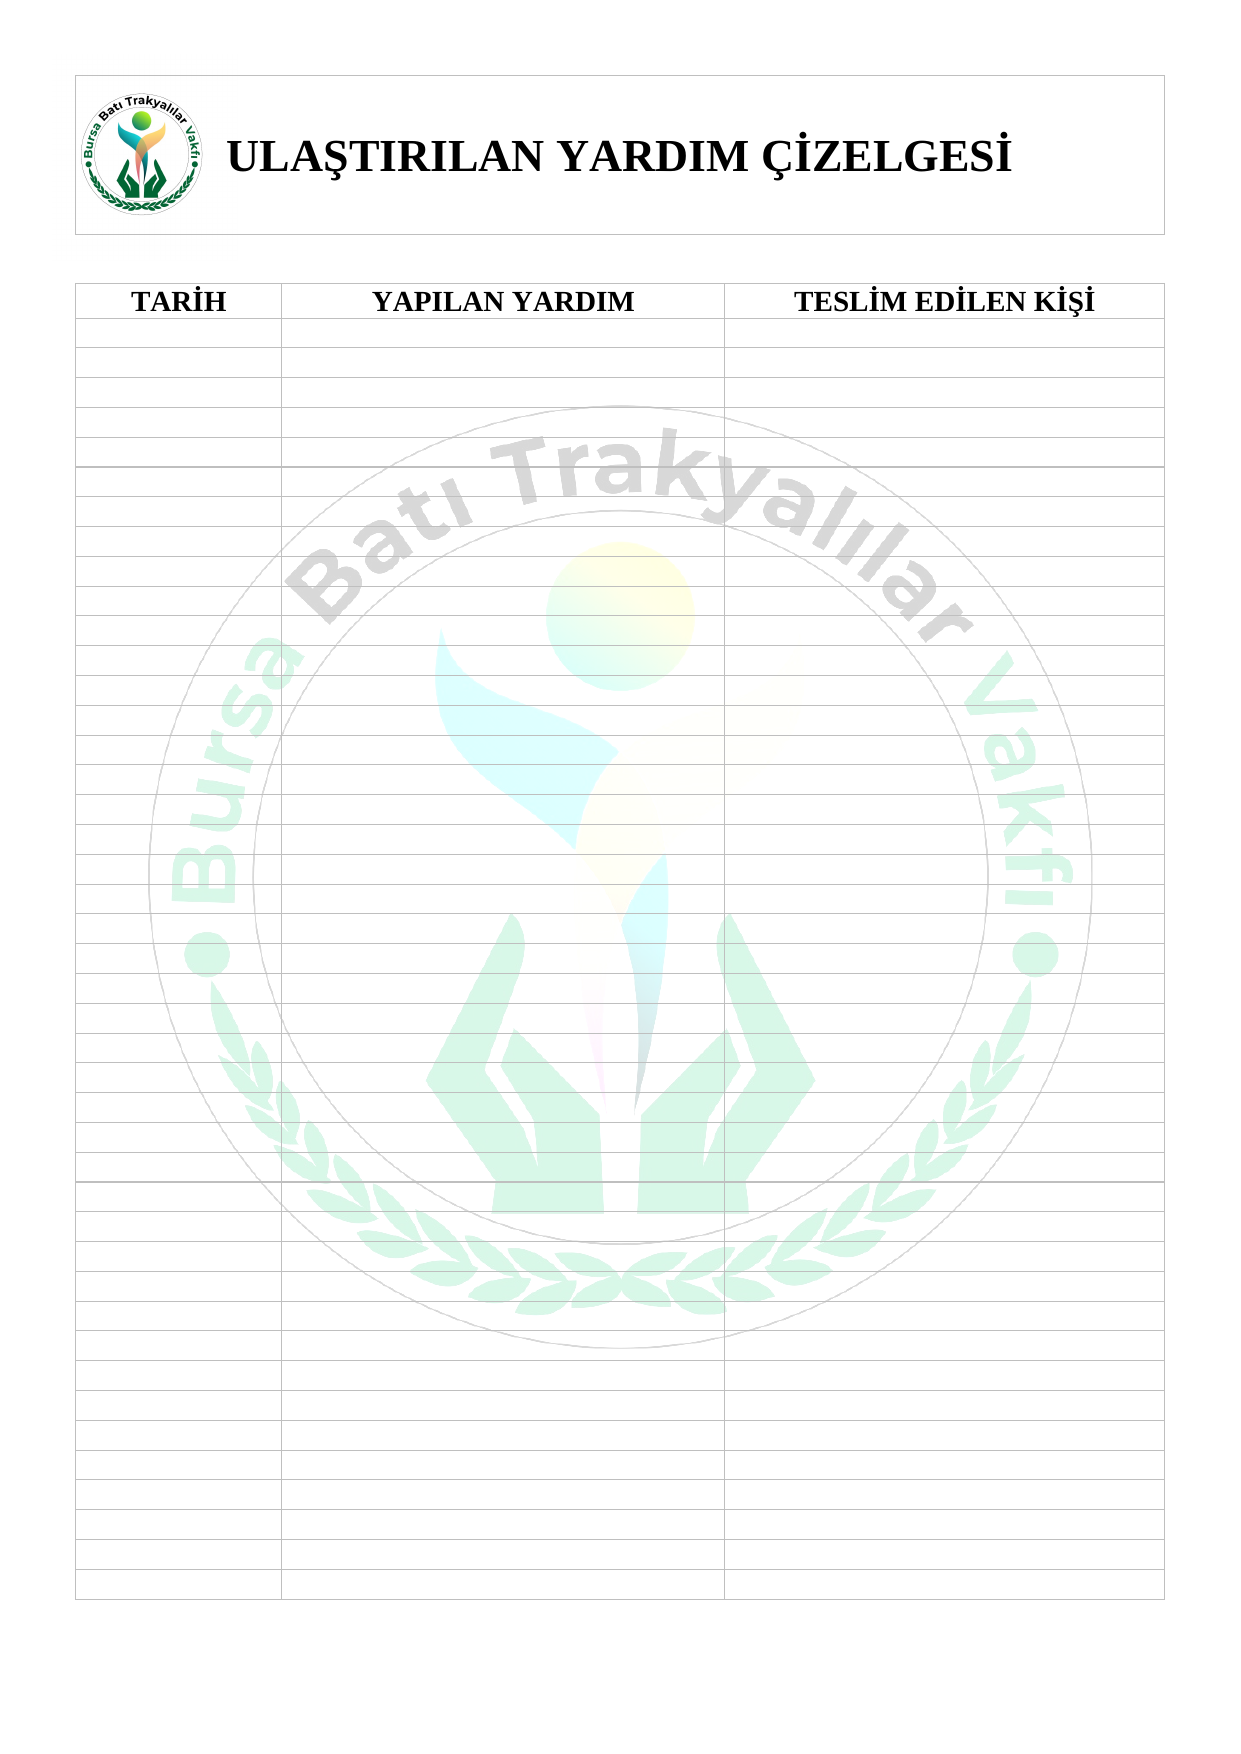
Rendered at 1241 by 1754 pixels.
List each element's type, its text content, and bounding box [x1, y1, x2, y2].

table_cell [76, 616, 281, 645]
table_cell [725, 616, 1164, 645]
table_cell [282, 1510, 724, 1539]
table_cell [725, 885, 1164, 913]
table_cell [282, 1480, 724, 1509]
table_cell [282, 974, 724, 1003]
table_cell [76, 1063, 281, 1092]
table_cell [76, 1093, 281, 1122]
table_cell [725, 587, 1164, 615]
table_cell [76, 885, 281, 913]
table_cell [76, 1331, 281, 1360]
table_cell [282, 468, 724, 496]
table_cell [725, 438, 1164, 466]
table_cell [76, 1212, 281, 1241]
table_cell [725, 319, 1164, 347]
table_cell [725, 825, 1164, 854]
table_cell [282, 408, 724, 437]
table_cell [76, 855, 281, 883]
table_cell [725, 855, 1164, 883]
table_cell [76, 1242, 281, 1271]
table_cell [282, 1063, 724, 1092]
table_cell [725, 527, 1164, 556]
table_cell [282, 587, 724, 615]
table_cell [725, 1063, 1164, 1092]
table_cell [282, 706, 724, 734]
table_cell [725, 1570, 1164, 1598]
table_cell [725, 765, 1164, 794]
table_cell [725, 1242, 1164, 1271]
table_header TESLİM EDİLEN KİŞİ [725, 284, 1164, 317]
table_cell [725, 1480, 1164, 1509]
table_cell [282, 1153, 724, 1181]
table_cell [76, 1153, 281, 1181]
table_cell [282, 914, 724, 943]
table_header TARİH [76, 284, 281, 317]
table_cell [76, 497, 281, 526]
table_header YAPILAN YARDIM [282, 284, 724, 317]
table_cell [282, 1004, 724, 1032]
table_cell [725, 1331, 1164, 1360]
table_cell [725, 1123, 1164, 1152]
table_cell [725, 1004, 1164, 1032]
table_cell [725, 468, 1164, 496]
table_cell [725, 1391, 1164, 1420]
table_cell [76, 706, 281, 734]
table_cell [725, 1510, 1164, 1539]
table_cell ULAŞTIRILAN YARDIM ÇİZELGESİ [76, 76, 1164, 234]
table_cell [76, 1480, 281, 1509]
table_cell [725, 1540, 1164, 1569]
table_cell [282, 1034, 724, 1062]
table_cell [282, 527, 724, 556]
table_cell [76, 676, 281, 705]
table_cell [282, 497, 724, 526]
table_cell [76, 319, 281, 347]
table_cell [725, 557, 1164, 586]
table_cell [282, 1183, 724, 1211]
table_cell [282, 1093, 724, 1122]
table_cell [76, 1123, 281, 1152]
table_cell [282, 765, 724, 794]
table_cell [282, 319, 724, 347]
table_cell [282, 1451, 724, 1479]
table_cell [282, 1540, 724, 1569]
table_cell [76, 736, 281, 764]
table_cell [725, 497, 1164, 526]
table_cell [76, 1034, 281, 1062]
table_cell [725, 348, 1164, 377]
table_cell [76, 348, 281, 377]
table_cell [725, 944, 1164, 973]
table_cell [725, 1034, 1164, 1062]
table_cell [282, 348, 724, 377]
table_cell [725, 1302, 1164, 1330]
table_cell [725, 706, 1164, 734]
table_cell [76, 765, 281, 794]
table_cell [76, 825, 281, 854]
table_cell [282, 1272, 724, 1301]
table_cell [282, 1331, 724, 1360]
table_cell [282, 825, 724, 854]
table_cell [76, 438, 281, 466]
table_cell [725, 736, 1164, 764]
table_cell [725, 974, 1164, 1003]
table_cell [76, 557, 281, 586]
table_cell [725, 914, 1164, 943]
table_cell [282, 944, 724, 973]
table_cell [76, 1570, 281, 1598]
picture [51, 54, 238, 261]
table_cell [282, 795, 724, 824]
table_cell [282, 1421, 724, 1449]
table_cell [282, 1302, 724, 1330]
table_cell [725, 1153, 1164, 1181]
table_cell [76, 1391, 281, 1420]
table_cell [725, 1183, 1164, 1211]
table_cell [76, 408, 281, 437]
table_cell [282, 616, 724, 645]
table_cell [282, 736, 724, 764]
table_cell [282, 885, 724, 913]
table_cell [76, 1510, 281, 1539]
table_cell [725, 676, 1164, 705]
table_cell [76, 468, 281, 496]
table_cell [725, 1093, 1164, 1122]
table_cell [76, 1272, 281, 1301]
table_cell [725, 795, 1164, 824]
table_cell [76, 1540, 281, 1569]
table_cell [76, 1361, 281, 1390]
table_cell [76, 944, 281, 973]
table_cell [282, 1123, 724, 1152]
table_cell [282, 1212, 724, 1241]
table_cell [76, 646, 281, 675]
table_cell [282, 378, 724, 407]
table_cell [725, 408, 1164, 437]
table_cell [282, 855, 724, 883]
table_cell [76, 587, 281, 615]
table_cell [725, 1361, 1164, 1390]
table_cell [76, 1451, 281, 1479]
table_cell [76, 974, 281, 1003]
table_cell [725, 1272, 1164, 1301]
table_cell [282, 438, 724, 466]
table_cell [76, 527, 281, 556]
table_cell [76, 795, 281, 824]
table_cell [282, 1361, 724, 1390]
table_cell [76, 1004, 281, 1032]
table_cell [76, 378, 281, 407]
table_cell [282, 1242, 724, 1271]
table_cell [725, 1212, 1164, 1241]
table_cell [725, 1451, 1164, 1479]
table_cell [76, 1183, 281, 1211]
table_cell [725, 378, 1164, 407]
table_cell [76, 1302, 281, 1330]
table_cell [725, 646, 1164, 675]
table_cell [725, 1421, 1164, 1449]
table_cell [282, 676, 724, 705]
table_cell [282, 1391, 724, 1420]
table_cell [282, 1570, 724, 1598]
table_cell [282, 557, 724, 586]
table_cell [282, 646, 724, 675]
table_cell [76, 1421, 281, 1449]
table_cell [76, 914, 281, 943]
